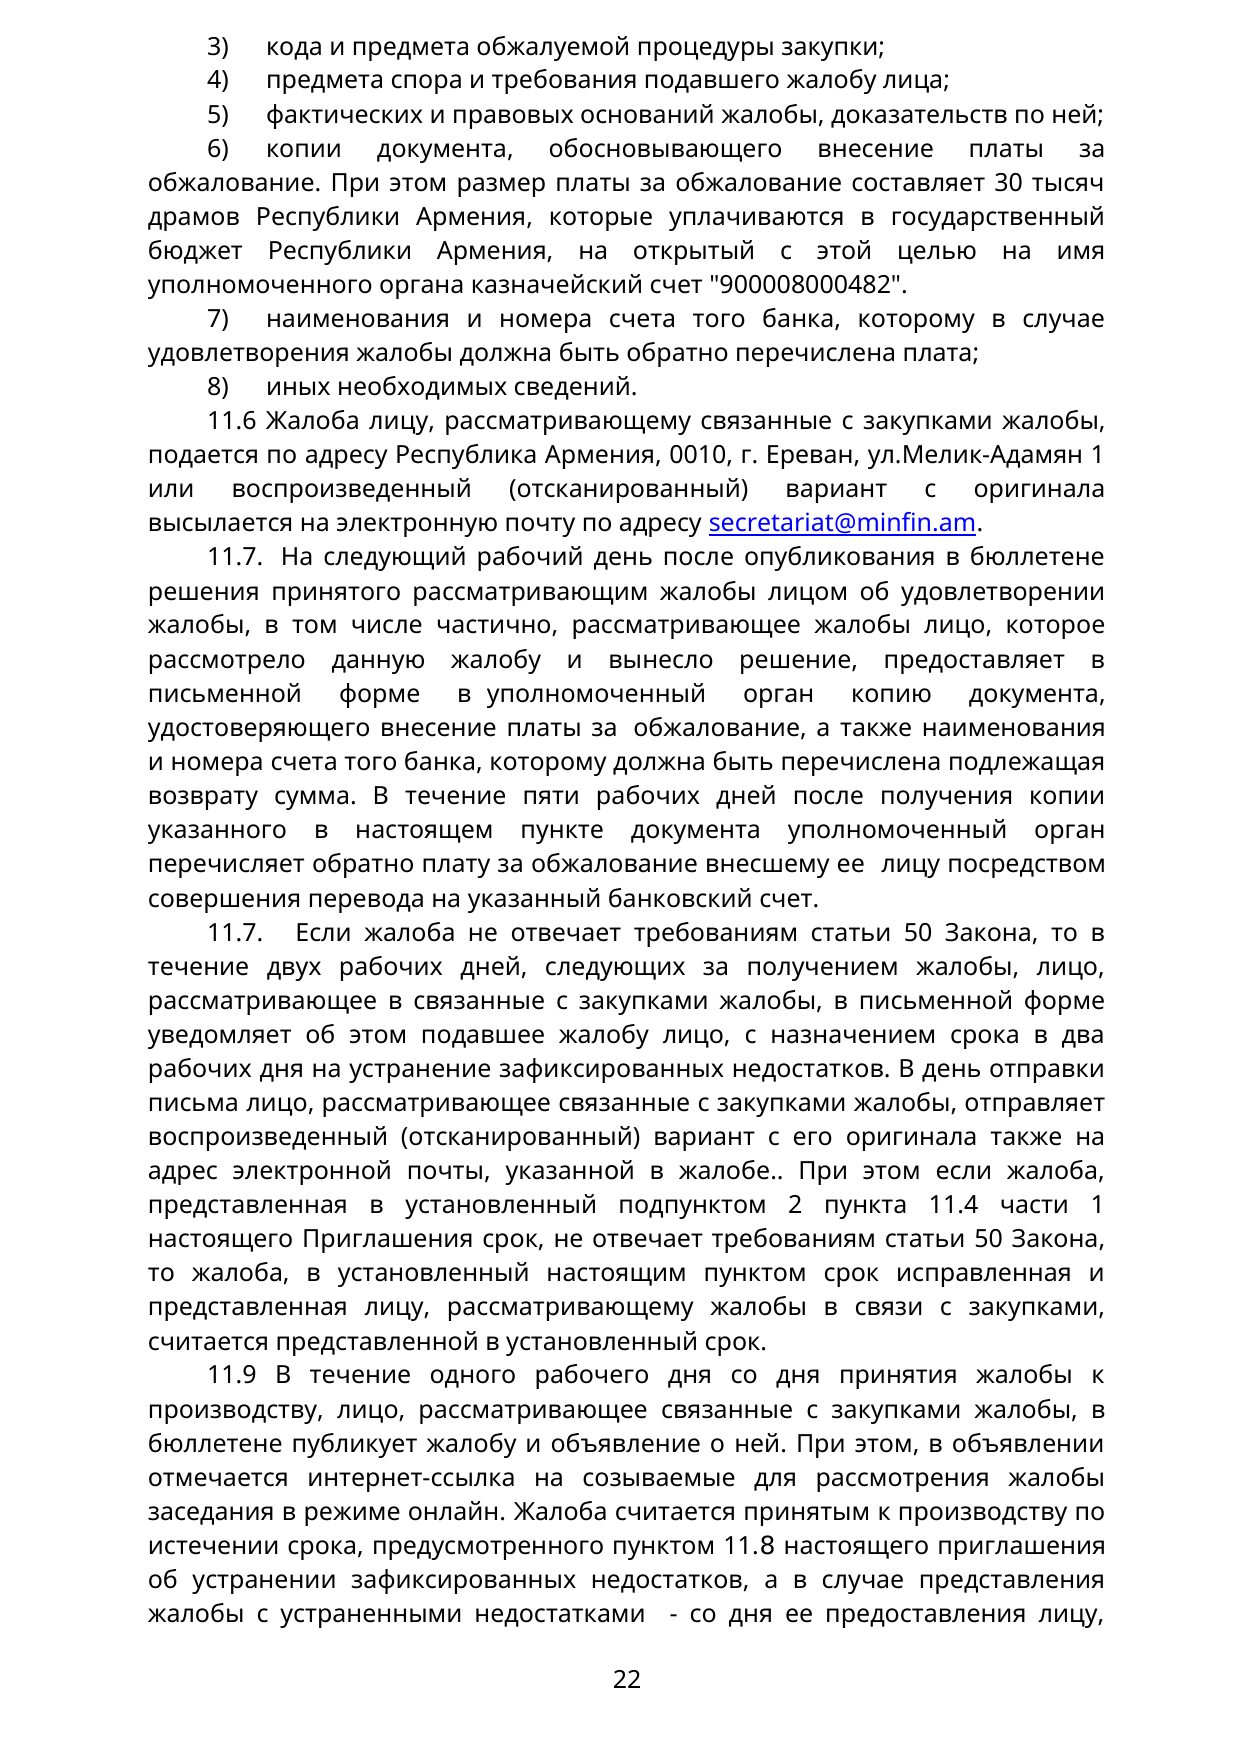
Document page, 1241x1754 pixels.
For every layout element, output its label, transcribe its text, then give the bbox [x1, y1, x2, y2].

text 8) иных необходимых сведений. [148, 369, 1106, 403]
text 7) наименования и номера счета того банка, которому в случае удовлетворения жалобы должна быть обратно перечислена плата; [148, 301, 1106, 369]
text 11.7. На следующий рабочий день после опубликования в бюллетене решения принятого рассматривающим жалобы лицом об удовлетворении жалобы, в том числе частично, рассматривающее жалобы лицо, которое рассмотрело данную жалобу и вынесло решение, предоставляет в письменной форме в уполномоченный орган копию документа, удостоверяющего внесение платы за обжалование, а также наименования и номера счета того банка, которому должна быть перечислена подлежащая возврату сумма. В течение пяти рабочих дней после получения копии указанного в настоящем пункте документа уполномоченный орган перечисляет обратно плату за обжалование внесшему ее лицу посредством совершения перевода на указанный банковский счет. [148, 539, 1106, 914]
text 11.7. Если жалоба не отвечает требованиям статьи 50 Закона, то в течение двух рабочих дней, следующих за получением жалобы, лицо, рассматривающее в связанные с закупками жалобы, в письменной форме уведомляет об этом подавшее жалобу лицо, с назначением срока в два рабочих дня на устранение зафиксированных недостатков. В день отправки письма лицо, рассматривающее связанные с закупками жалобы, отправляет воспроизведенный (отсканированный) вариант с его оригинала также на адрес электронной почты, указаннօй в жалобе.. При этом если жалоба, представленная в установленный подпунктом 2 пункта 11.4 части 1 настоящего Приглашения срок, не отвечает требованиям статьи 50 Закона, то жалоба, в установленный настоящим пунктом срок исправленная и представленная лицу, рассматривающему жалобы в связи с закупками, считается представленной в установленный срок. [148, 914, 1106, 1357]
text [148, 1357, 1106, 1630]
text 4) предмета спора и требования подавшего жалобу лица; [148, 62, 1106, 96]
text 5) фактических и правовых оснований жалобы, доказательств по ней; [148, 96, 1106, 130]
text 6) копии документа, обосновывающего внесение платы за обжалование. При этом размер платы за обжалование составляет 30 тысяч драмов Республики Армения, которые уплачиваются в государственный бюджет Республики Армения, на открытый с этой целью на имя уполномоченного органа казначейский счет "900008000482". [148, 130, 1106, 301]
text 11.6 Жалоба лицу, рассматривающему связанные с закупками жалобы, подается по адресу Республика Армения, 0010, г. Ереван, ул.Мелик-Адамян 1 или воспроизведенный (отсканированный) вариант с оригинала высылается на электронную почту по адресу secretariat@minfin.am. [148, 403, 1106, 539]
text 3) кода и предмета обжалуемой процедуры закупки; [148, 28, 1106, 62]
